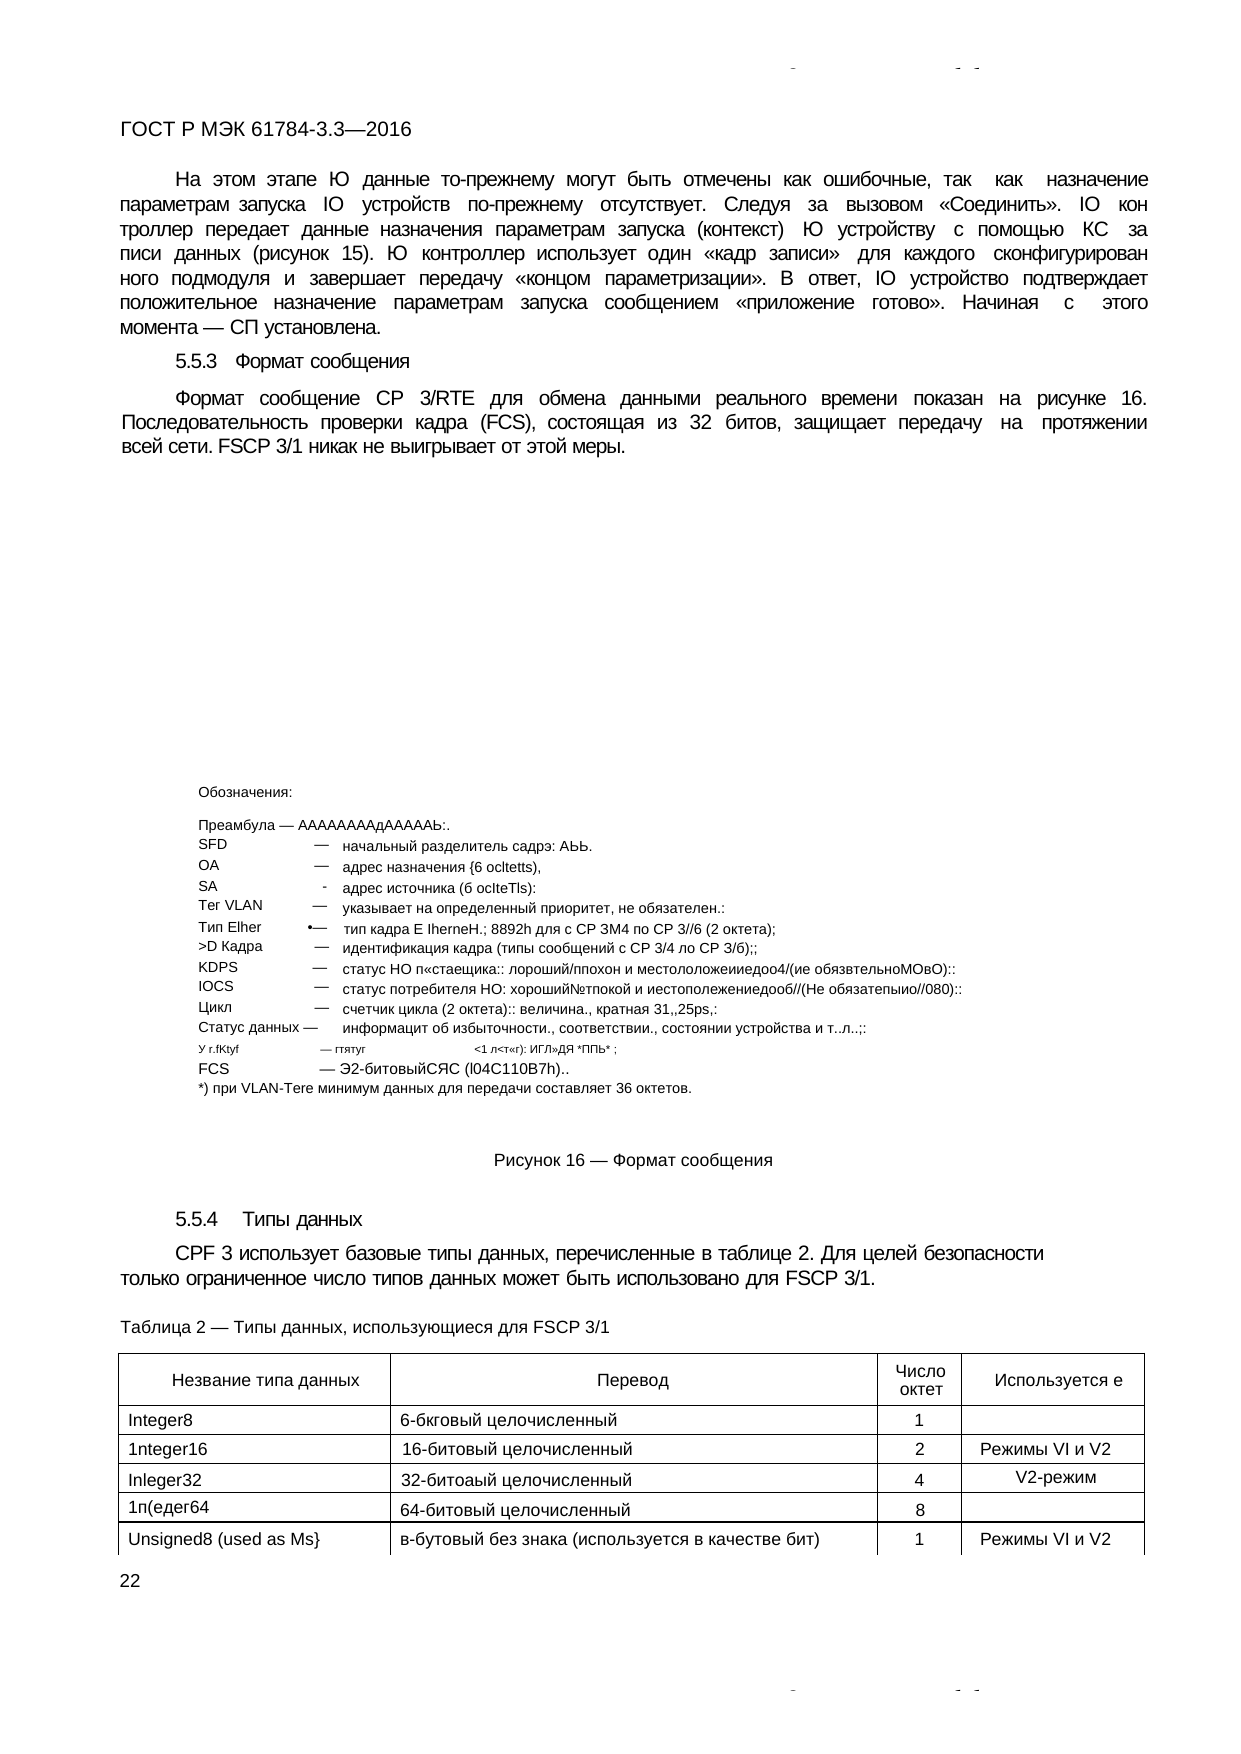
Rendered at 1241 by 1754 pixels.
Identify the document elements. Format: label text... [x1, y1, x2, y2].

text Обозначения: [198, 784, 1159, 801]
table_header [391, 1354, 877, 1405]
text Тег VLAN — [198, 897, 329, 914]
text OA — [198, 857, 329, 873]
text FCS — Э2-битовыйСЯС (l04C110B7h).. [198, 1059, 1159, 1078]
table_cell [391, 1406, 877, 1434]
text тип кадра Е IherneH.; 8892h для с CP ЗМ4 по CP 3//6 (2 октета); идентификация кадра (типы сообщений с CP 3/4 ло СР З/б);; [342, 921, 779, 956]
text Тип Elher •— [198, 918, 329, 935]
list Типы данных [175, 1207, 1159, 1231]
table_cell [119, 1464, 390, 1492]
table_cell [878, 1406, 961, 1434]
text KDPS — [198, 959, 329, 975]
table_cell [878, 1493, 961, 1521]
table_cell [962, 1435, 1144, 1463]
text Статус данных — [198, 1018, 329, 1035]
text указывает на определенный приоритет, не обязателен.: [342, 899, 1159, 916]
text SA - [198, 878, 329, 894]
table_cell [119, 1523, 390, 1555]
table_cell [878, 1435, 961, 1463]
text CPF 3 использует базовые типы данных, перечисленные в таблице 2. Для целей безопасности только ограниченное число типов данных может быть использовано для FSCP 3/1. [120, 1241, 1068, 1290]
list Формат сообщения [175, 349, 1159, 373]
text *) при VLAN-Tere минимум данных для передачи составляет 36 октетов. [198, 1080, 1159, 1097]
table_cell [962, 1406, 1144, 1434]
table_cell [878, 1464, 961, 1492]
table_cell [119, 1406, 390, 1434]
text На этом этапе Ю данные то-прежнему могут быть отмечены как ошибочные, так как назначение параметрам запуска IO устройств по-прежнему отсутствует. Следуя за вызовом «Соединить». IO кон­ троллер передает данные назначения параметрам запуска (контекст) Ю устройству с помощью КС за­ писи данных (рисунок 15). Ю контроллер использует один «кадр записи» для каждого сконфигурирован­ ного подмодуля и завершает передачу «концом параметризации». В ответ, IO устройство подтверждает положительное назначение параметрам запуска сообщением «приложение готово». Начиная с этого момента — СП установлена. [119, 167, 1149, 339]
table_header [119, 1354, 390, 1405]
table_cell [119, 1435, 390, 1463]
text статус НО п«стаещика:: лороший/ппохон и местололожеииедоо4/(ие обязвтельноМОвО):: статус потребителя НО: хороший№тпокой и иестополежениедооб//(Не обязатепыио//080):: счетчик цикла (2 октета):: величина., кратная 31,,25ps,: [342, 961, 966, 1017]
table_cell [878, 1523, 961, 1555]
text IOCS — [198, 978, 329, 994]
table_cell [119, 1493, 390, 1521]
text Формат сообщение CP 3/RTE для обмена данными реального времени показан на рисунке 16. Последовательность проверки кадра (FCS), состоящая из 32 битов, защищает передачу на протяжении всей сети. FSCP 3/1 никак не выигрывает от этой меры. [121, 386, 1148, 458]
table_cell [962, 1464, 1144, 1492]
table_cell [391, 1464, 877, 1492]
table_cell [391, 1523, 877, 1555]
text У r.fKtyf — гтятуг <1 л<т«г): ИГЛ»ДЯ *ППЬ* ; [198, 1042, 1159, 1055]
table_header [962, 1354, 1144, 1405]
text Рисунок 16 — Формат сообщения [121, 1150, 1146, 1170]
text >D Кадра — [198, 937, 329, 954]
text Преамбула — ААААААААдАААААЬ:. [198, 816, 1159, 833]
text Таблица 2 — Типы данных, использующиеся для FSCP 3/1 [120, 1316, 1159, 1337]
text Цикл — [198, 999, 329, 1016]
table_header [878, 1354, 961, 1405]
text начальный разделитель садрэ: АЬЬ. адрес назначения {6 ocltetts), [342, 838, 596, 876]
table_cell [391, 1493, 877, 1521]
text адрес источника (б ocIteTls): [342, 880, 1159, 897]
text информацит об избыточности., соответствии., состоянии устройства и т..л..;: [342, 1021, 1159, 1037]
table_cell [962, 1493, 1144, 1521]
text SFD — [198, 836, 329, 852]
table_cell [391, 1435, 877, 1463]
text ГОСТ Р МЭК 61784-3.3—2016 [120, 117, 1159, 141]
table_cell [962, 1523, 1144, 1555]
text 22 [119, 1569, 1159, 1591]
